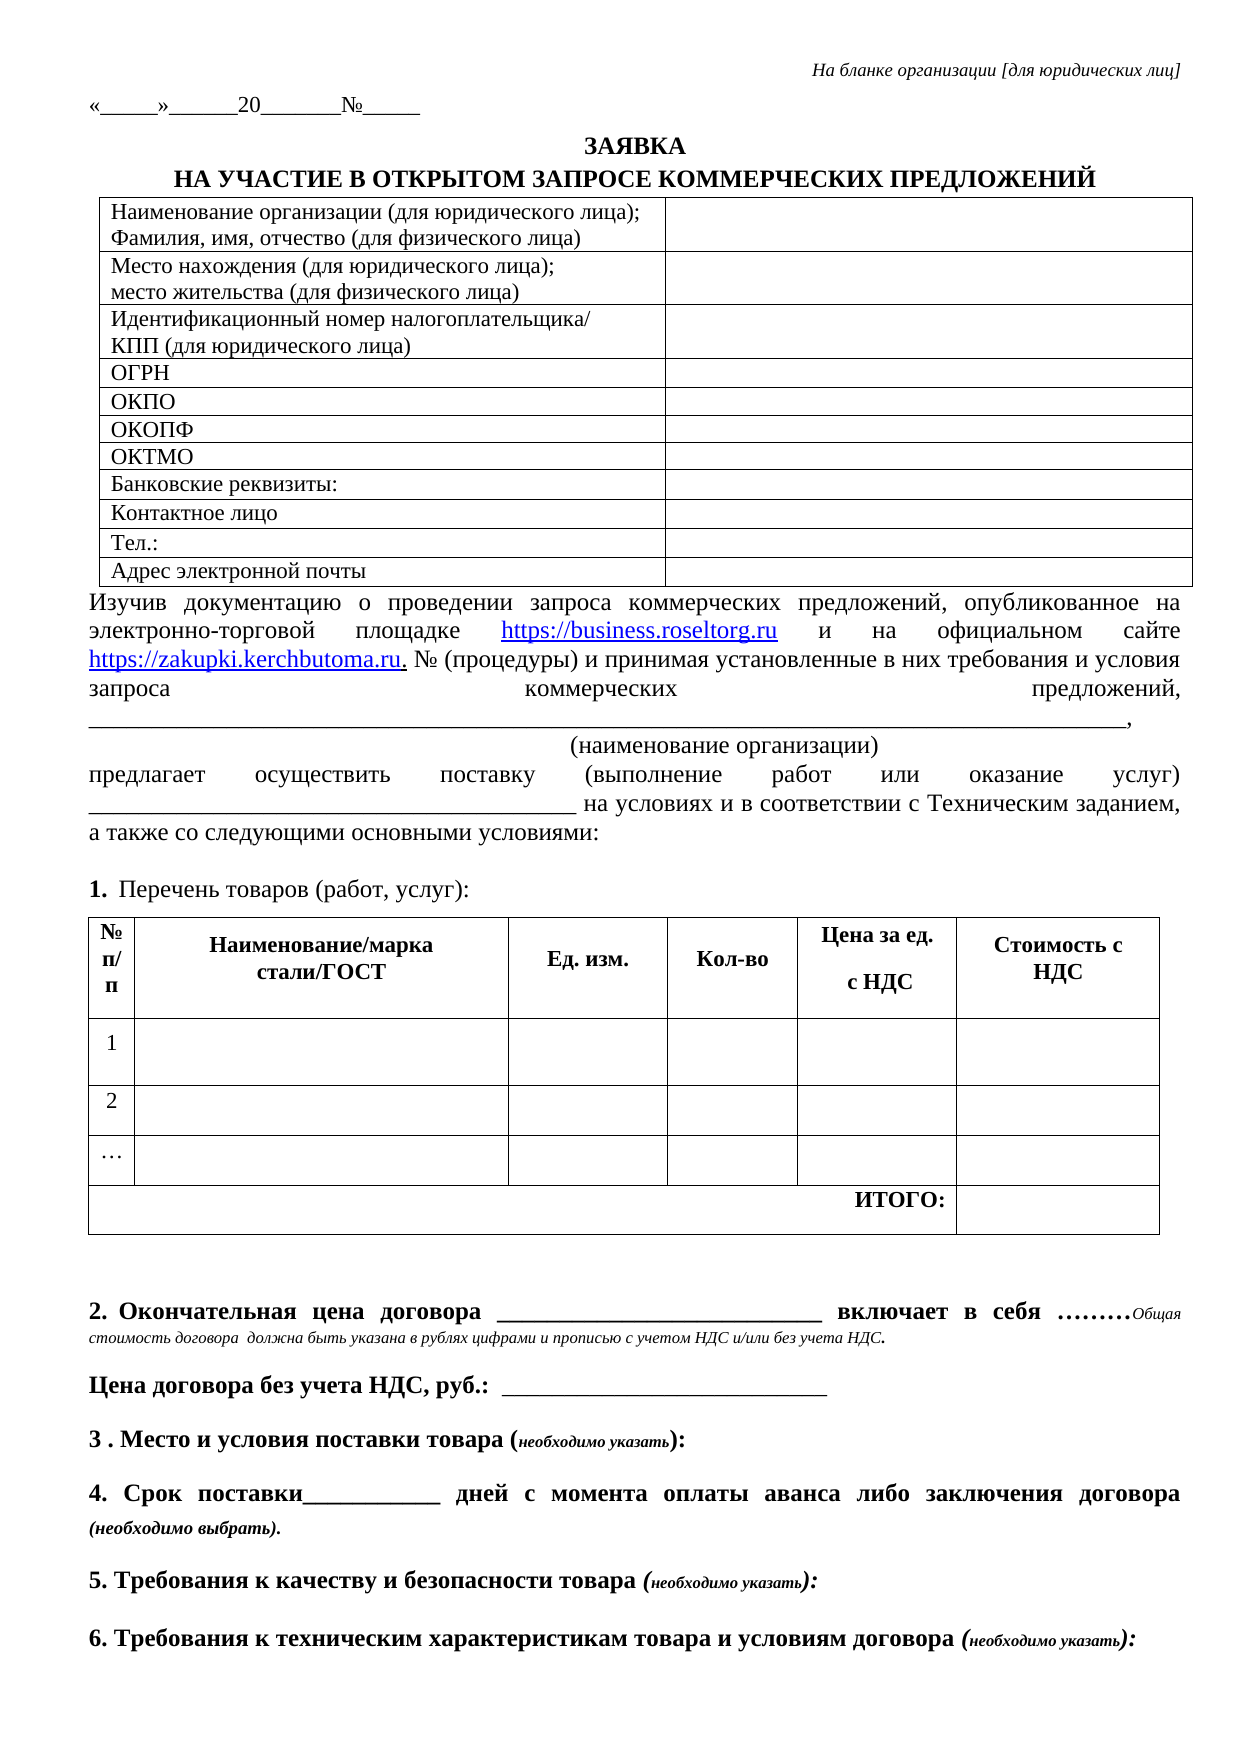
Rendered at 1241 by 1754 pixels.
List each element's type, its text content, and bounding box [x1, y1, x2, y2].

table_cell ИТОГО: [89, 1186, 956, 1233]
table_cell [509, 1136, 667, 1185]
table_cell [668, 1086, 797, 1135]
table_cell [135, 1086, 508, 1135]
table_cell [135, 1019, 508, 1085]
text 5. Требования к качеству и безопасности товара (необходимо указать): [89, 1565, 1181, 1594]
text 6. Требования к техническим характеристикам товара и условиям договора (необходимо указать): [89, 1623, 1181, 1651]
table_cell [666, 388, 1192, 414]
table_header [666, 198, 1192, 251]
table_cell ОКПО [100, 388, 665, 414]
text предлагает осуществить поставку (выполнение работ или оказание услуг) _______________________________________ на условиях и в соответствии с Техническим заданием, а также со следующими основными условиями: [89, 759, 1181, 845]
table_cell [666, 305, 1192, 358]
text (наименование организации) [89, 730, 1181, 759]
table_cell [509, 1019, 667, 1085]
list ЗАЯВКА [89, 131, 1181, 159]
table_cell [666, 359, 1192, 387]
text «_____»______20_______№_____ [89, 91, 1162, 118]
table_header Стоимость с НДС [957, 918, 1159, 1018]
table_header Ед. изм. [509, 918, 667, 1018]
table_cell 2 [89, 1086, 134, 1135]
table_cell [135, 1136, 508, 1185]
table_cell Тел.: [100, 529, 665, 557]
table_cell [666, 470, 1192, 498]
text Цена договора без учета НДС, руб.: __________________________ [89, 1371, 1181, 1399]
table_cell [957, 1086, 1159, 1135]
table_cell [798, 1086, 956, 1135]
table_cell [798, 1019, 956, 1085]
table_cell ОКТМО [100, 443, 665, 469]
table_cell Место нахождения (для юридического лица); место жительства (для физического лица) [100, 252, 665, 304]
table_cell [957, 1186, 1159, 1233]
table_cell [957, 1019, 1159, 1085]
table_cell [666, 443, 1192, 469]
table_cell [668, 1019, 797, 1085]
table_cell Идентификационный номер налогоплательщика/ КПП (для юридического лица) [100, 305, 665, 358]
text Изучив документацию о проведении запроса коммерческих предложений, опубликованное на электронно-торговой площадке https://business.roseltorg.ru и на официальном сайте https://zakupki.kerchbutoma.ru. № (процедуры) и принимая установленные в них требования и условия запроса коммерческих предложений, ___________________________________________________________________________________, [89, 587, 1181, 730]
list НА УЧАСТИЕ В ОТКРЫТОМ ЗАПРОСЕ КОММЕРЧЕСКИХ ПРЕДЛОЖЕНИЙ [89, 164, 1181, 193]
table_cell [666, 558, 1192, 586]
table_cell 1 [89, 1019, 134, 1085]
table_header Наименование/марка стали/ГОСТ [135, 918, 508, 1018]
table_cell [666, 416, 1192, 442]
table_header Кол-во [668, 918, 797, 1018]
text 3 . Место и условия поставки товара (необходимо указать): [89, 1424, 1181, 1453]
text На бланке организации [для юридических лиц] [89, 59, 1181, 81]
table_cell [957, 1136, 1159, 1185]
table_cell … [89, 1136, 134, 1185]
table_cell ОКОПФ [100, 416, 665, 442]
list Окончательная цена договора __________________________ включает в себя ………Общая стоимость договора должна быть указана в рублях цифрами и прописью с учетом НДС и/или без учета НДС. [89, 1296, 1181, 1347]
table_header Цена за ед. c НДС [798, 918, 956, 1018]
table_cell [509, 1086, 667, 1135]
table_header № п/п [89, 918, 134, 1018]
table_header Наименование организации (для юридического лица); Фамилия, имя, отчество (для физического лица) [100, 198, 665, 251]
table_cell [666, 529, 1192, 557]
text 4. Срок поставки___________ дней с момента оплаты аванса либо заключения договора (необходимо выбрать). [89, 1478, 1181, 1540]
table_cell [798, 1136, 956, 1185]
list Перечень товаров (работ, услуг): [89, 874, 1181, 903]
table_cell Контактное лицо [100, 500, 665, 527]
table_cell [666, 252, 1192, 304]
table_cell Банковские реквизиты: [100, 470, 665, 498]
table_cell [668, 1136, 797, 1185]
table_cell ОГРН [100, 359, 665, 387]
table_cell Адрес электронной почты [100, 558, 665, 586]
table_cell [666, 500, 1192, 527]
